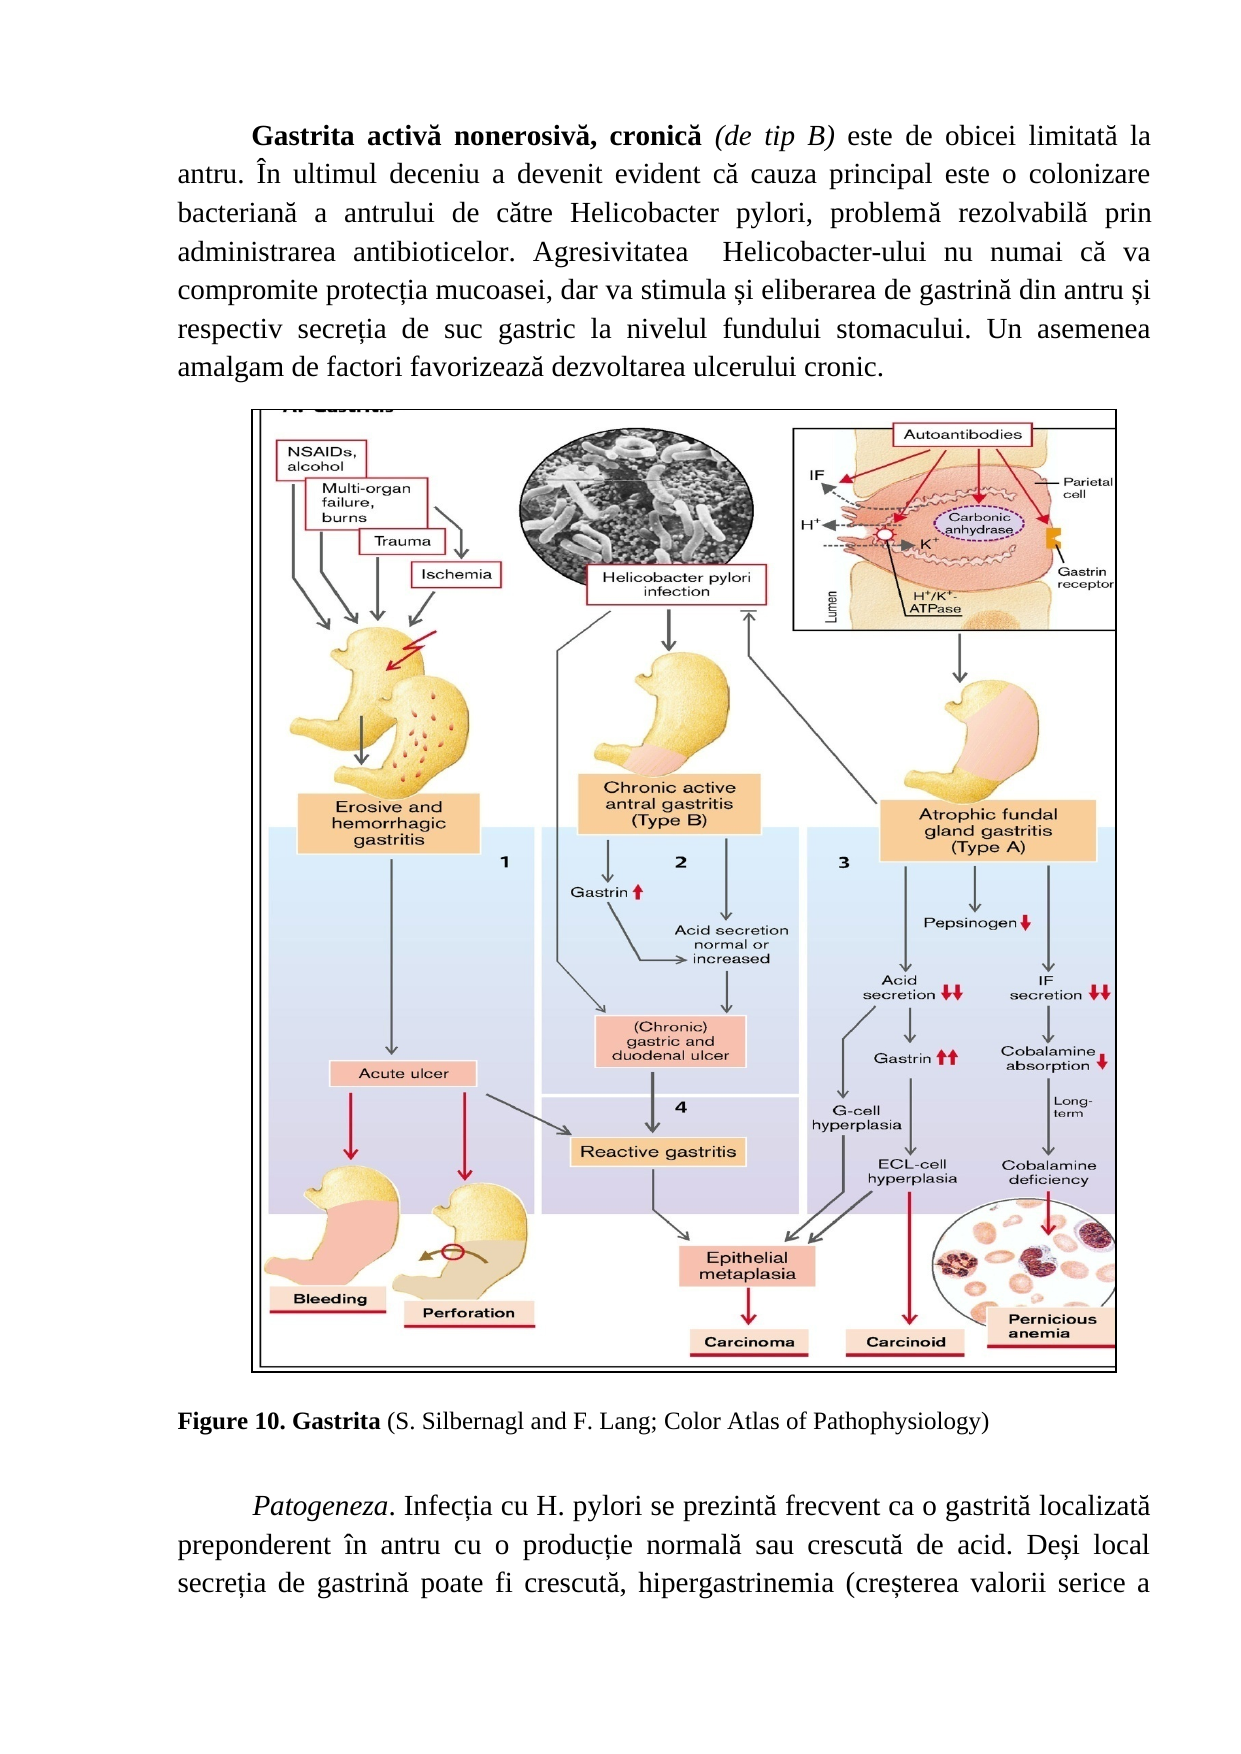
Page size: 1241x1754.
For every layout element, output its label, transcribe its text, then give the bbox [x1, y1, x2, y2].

text Gastrita activă nonerosivă, cronică (de tip B) este de obicei limitată la antru. În ultimul deceniu a devenit evident că cauza principal este o colonizare bacteriană a antrului de către Helicobacter pylori, problemă rezolvabilă prin administrarea antibioticelor. Agresivitatea Helicobacter-ului nu numai că va compromite protecția mucoasei, dar va stimula și eliberarea de gastrină din antru și respectiv secreția de suc gastric la nivelul fundului stomacului. Un asemenea amalgam de factori favorizează dezvoltarea ulcerului cronic. [177, 118, 1152, 383]
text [177, 1488, 1152, 1599]
picture [253, 410, 1115, 1371]
text Figure 10. Gastrita (S. Silbernagl and F. Lang; Color Atlas of Pathophysiology) [177, 1406, 1152, 1434]
